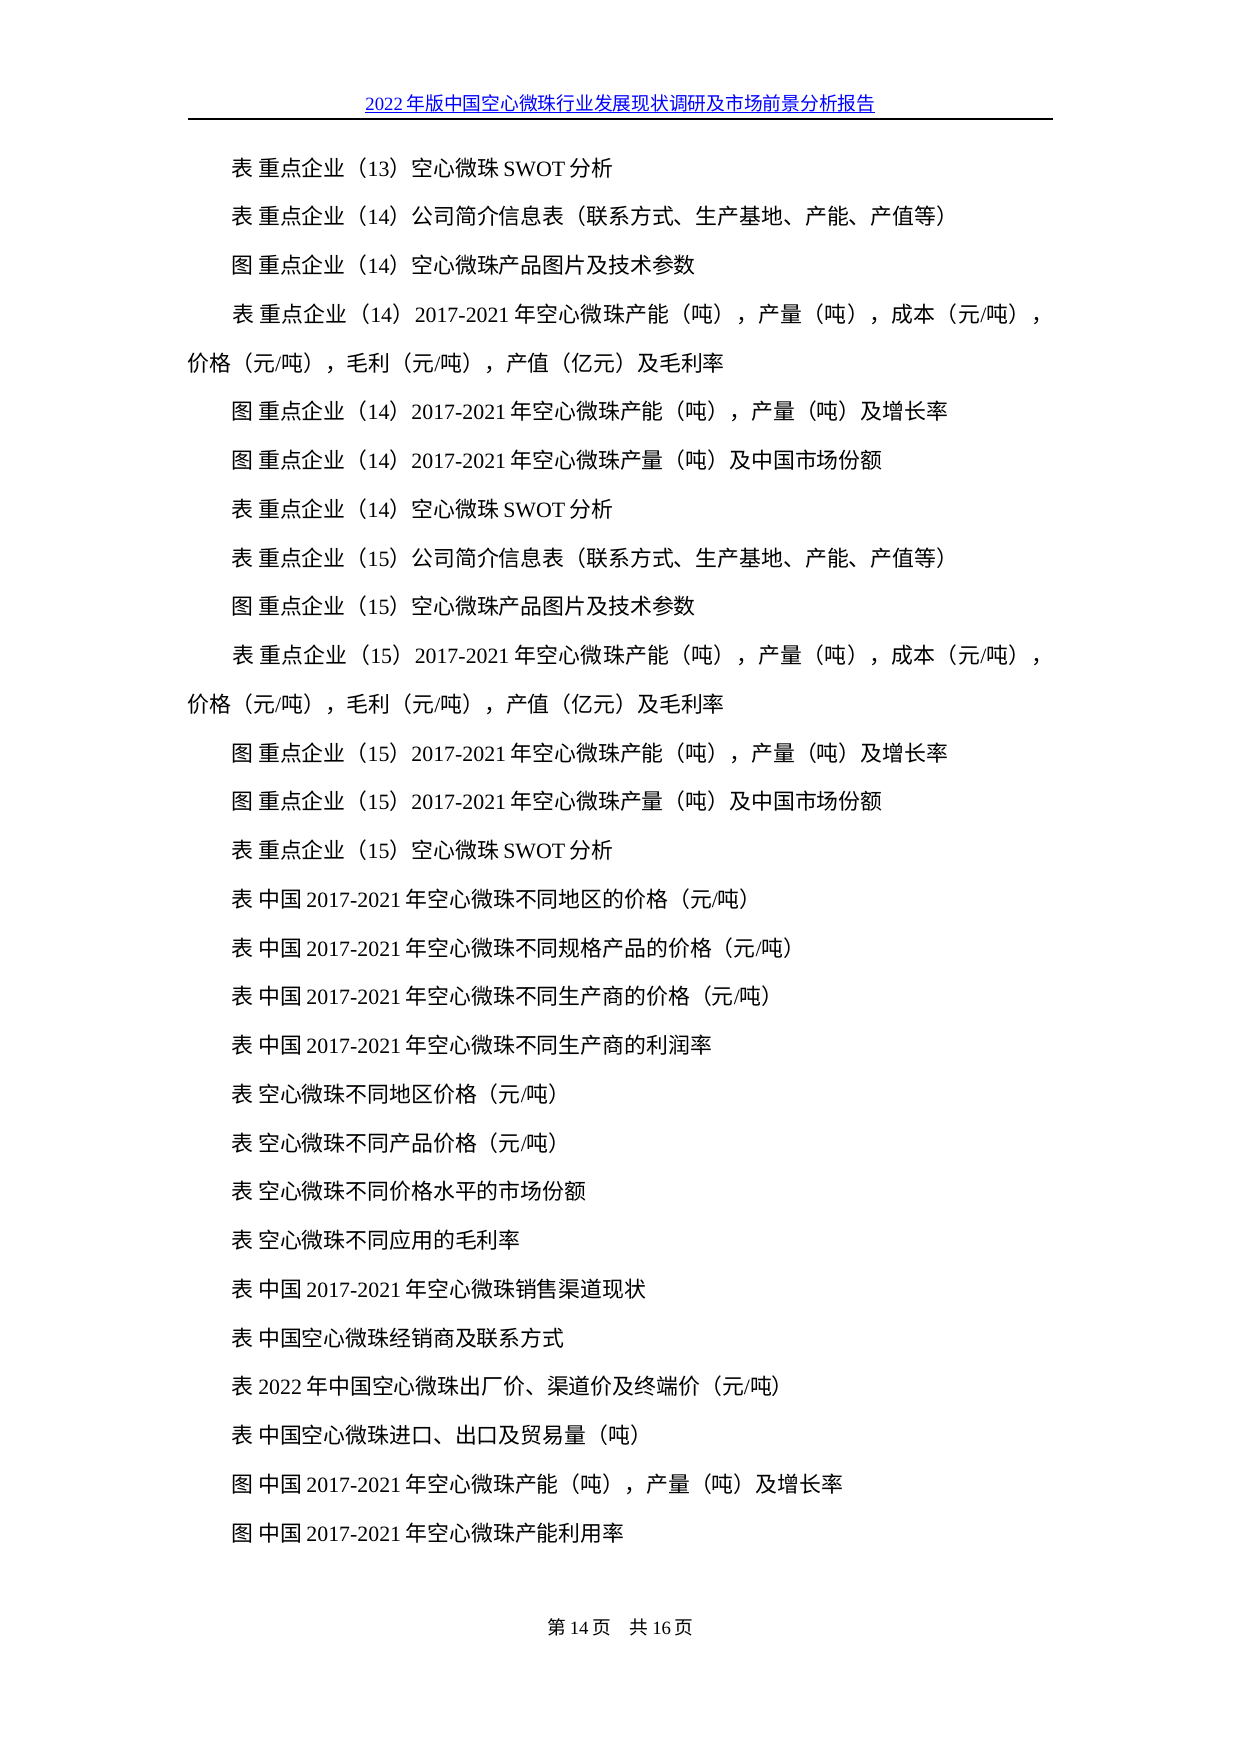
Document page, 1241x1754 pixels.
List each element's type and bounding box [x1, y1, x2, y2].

text [187, 150, 1053, 1548]
